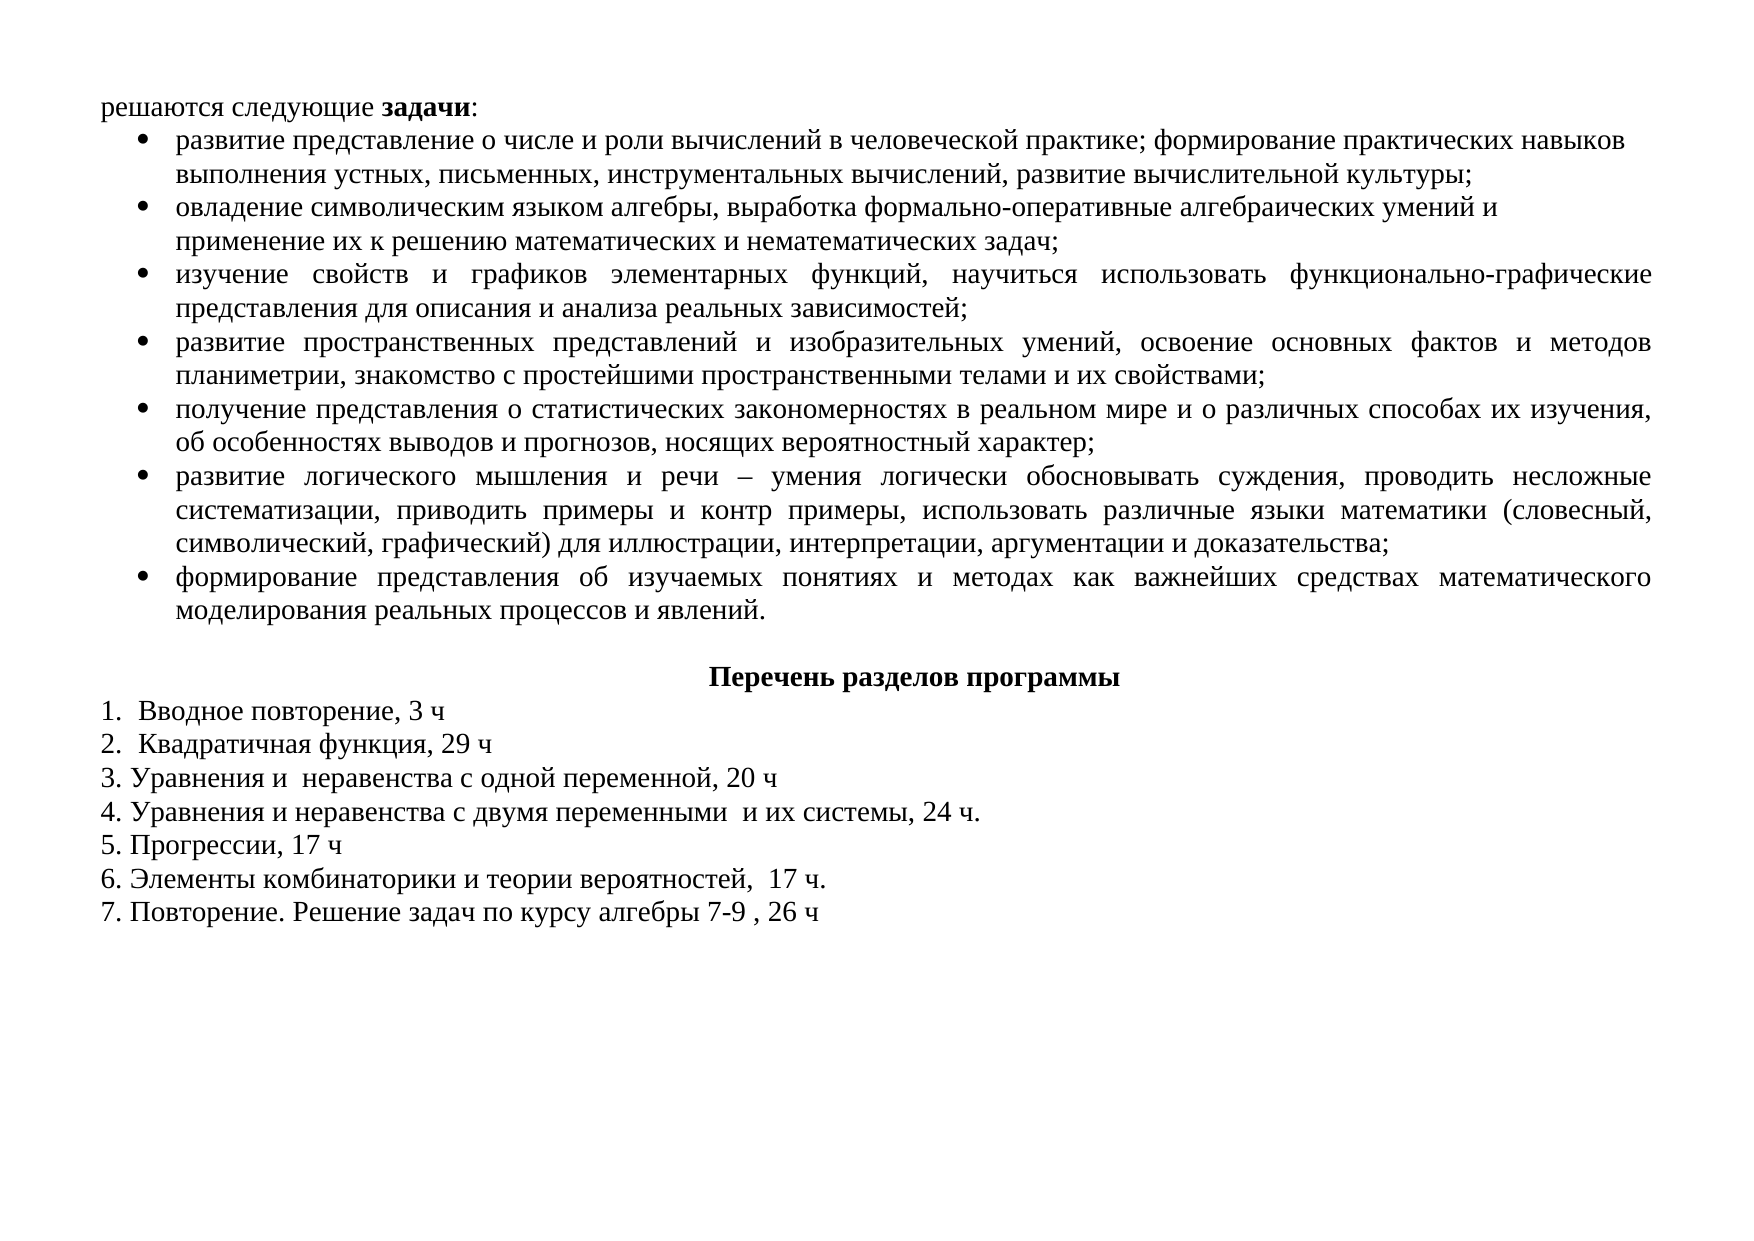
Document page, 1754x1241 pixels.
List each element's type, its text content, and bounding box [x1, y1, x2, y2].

text 4. Уравнения и неравенства с двумя переменными и их системы, 24 ч. [100, 794, 1653, 827]
list формирование представления об изучаемых понятиях и методах как важнейших средствах математического моделирования реальных процессов и явлений. [138, 559, 1653, 626]
list Вводное повторение, 3 ч [100, 693, 1653, 727]
text 3. Уравнения и неравенства с одной переменной, 20 ч [100, 760, 1653, 794]
list овладение символическим языком алгебры, выработка формально-оперативные алгебраических умений и применение их к решению математических и нематематических задач; [138, 189, 1653, 257]
text 7. Повторение. Решение задач по курсу алгебры 7-9 , 26 ч [100, 894, 1653, 928]
list получение представления о статистических закономерностях в реальном мире и о различных способах их изучения, об особенностях выводов и прогнозов, носящих вероятностный характер; [138, 391, 1653, 458]
list изучение свойств и графиков элементарных функций, научиться использовать функционально-графические представления для описания и анализа реальных зависимостей; [138, 257, 1653, 324]
text Перечень разделов программы [175, 659, 1653, 693]
list развитие пространственных представлений и изобразительных умений, освоение основных фактов и методов планиметрии, знакомство с простейшими пространственными телами и их свойствами; [138, 324, 1653, 391]
list развитие представление о числе и роли вычислений в человеческой практике; формирование практических навыков выполнения устных, письменных, инструментальных вычислений, развитие вычислительной культуры; [138, 122, 1653, 189]
text 6. Элементы комбинаторики и теории вероятностей, 17 ч. [100, 861, 1653, 894]
list развитие логического мышления и речи – умения логически обосновывать суждения, проводить несложные систематизации, приводить примеры и контр примеры, использовать различные языки математики (словесный, символический, графический) для иллюстрации, интерпретации, аргументации и доказательства; [138, 458, 1653, 559]
list Квадратичная функция, 29 ч [100, 727, 1653, 760]
text 5. Прогрессии, 17 ч [100, 827, 1653, 861]
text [100, 89, 1653, 122]
